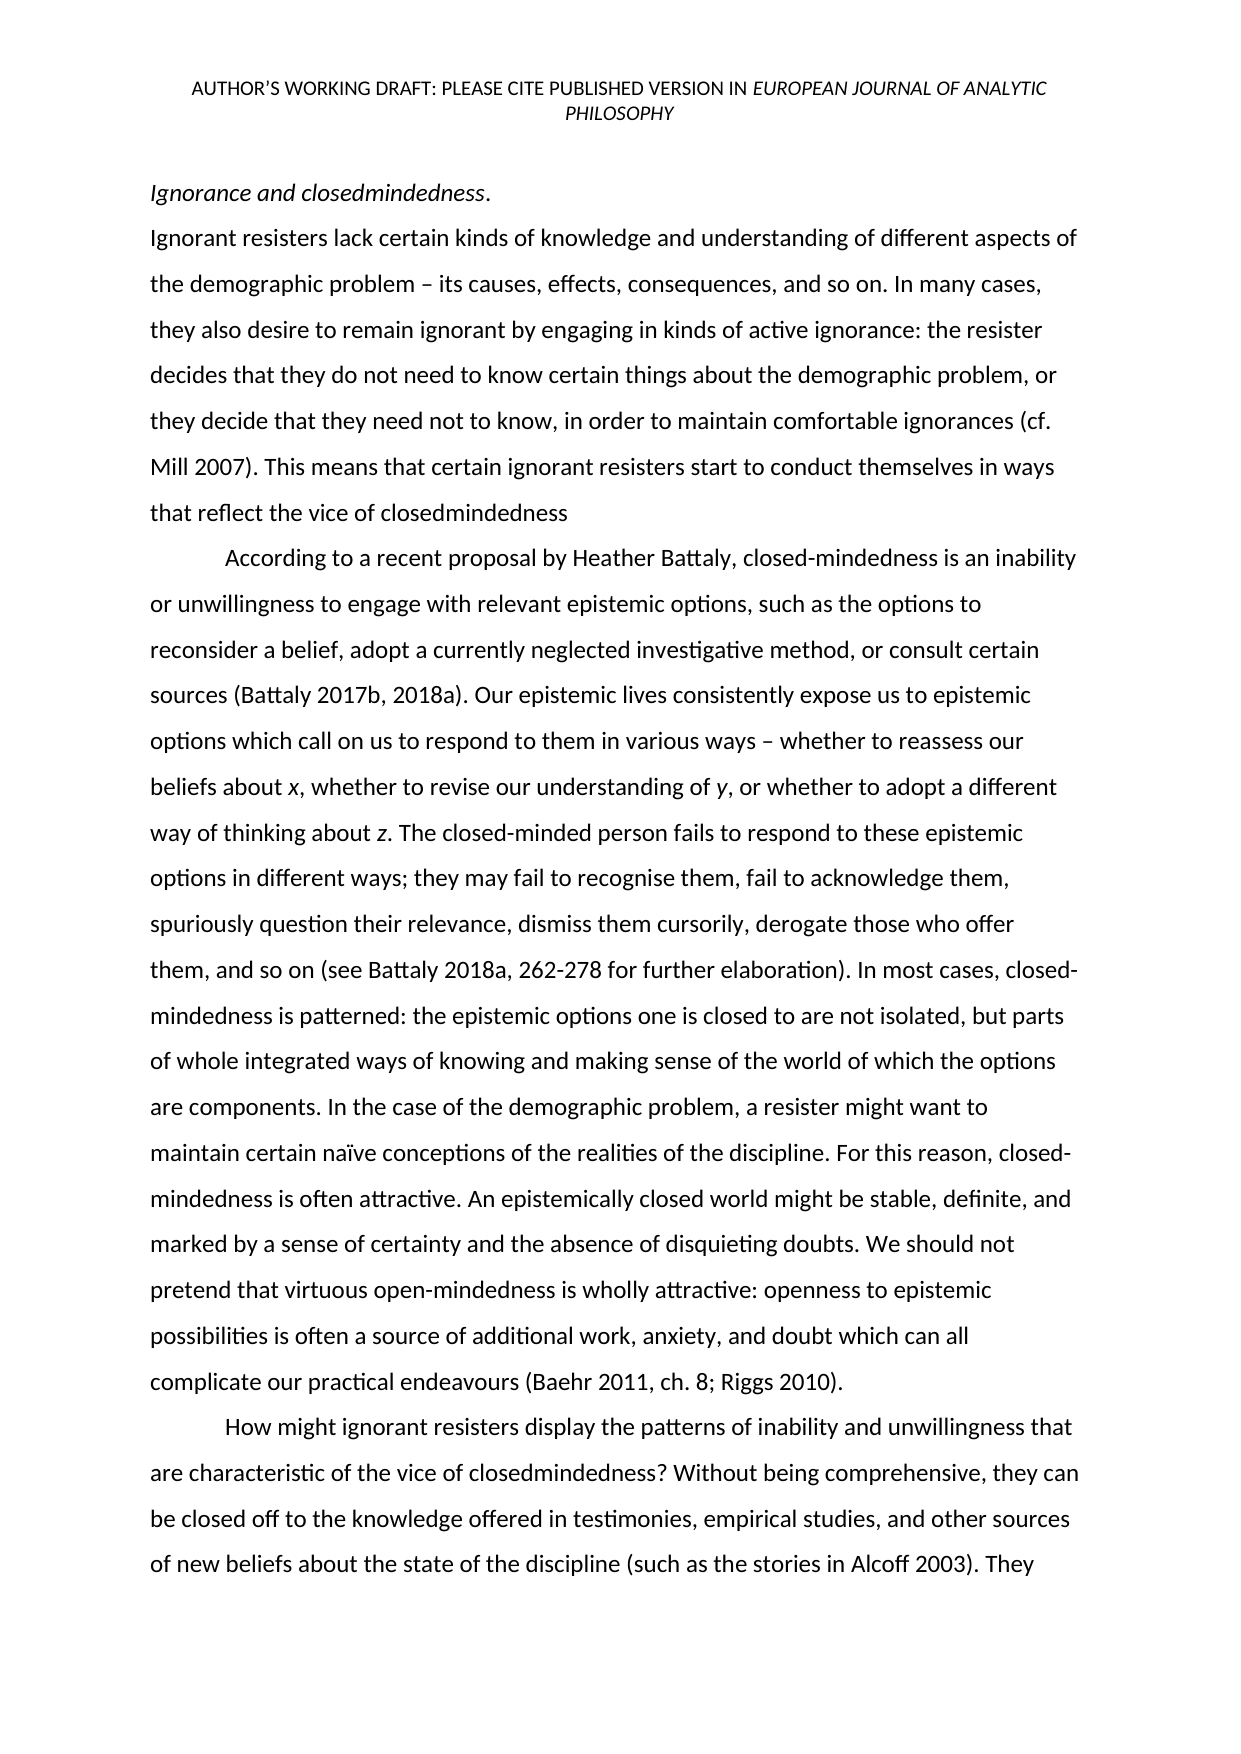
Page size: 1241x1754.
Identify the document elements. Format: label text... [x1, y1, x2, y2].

text According to a recent proposal by Heather Battaly, closed-mindedness is an inability or unwillingness to engage with relevant epistemic options, such as the options to reconsider a belief, adopt a currently neglected investigative method, or consult certain sources (Battaly 2017b, 2018a). Our epistemic lives consistently expose us to epistemic options which call on us to respond to them in various ways – whether to reassess our beliefs about x, whether to revise our understanding of y, or whether to adopt a different way of thinking about z. The closed-minded person fails to respond to these epistemic options in different ways; they may fail to recognise them, fail to acknowledge them, spuriously question their relevance, dismiss them cursorily, derogate those who offer them, and so on (see Battaly 2018a, 262-278 for further elaboration). In most cases, closed-mindedness is patterned: the epistemic options one is closed to are not isolated, but parts of whole integrated ways of knowing and making sense of the world of which the options are components. In the case of the demographic problem, a resister might want to maintain certain naïve conceptions of the realities of the discipline. For this reason, closed-mindedness is often attractive. An epistemically closed world might be stable, definite, and marked by a sense of certainty and the absence of disquieting doubts. We should not pretend that virtuous open-mindedness is wholly attractive: openness to epistemic possibilities is often a source of additional work, anxiety, and doubt which can all complicate our practical endeavours (Baehr 2011, ch. 8; Riggs 2010). [150, 542, 1081, 1396]
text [150, 1411, 1081, 1579]
text Ignorant resisters lack certain kinds of knowledge and understanding of different aspects of the demographic problem – its causes, effects, consequences, and so on. In many cases, they also desire to remain ignorant by engaging in kinds of active ignorance: the resister decides that they do not need to know certain things about the demographic problem, or they decide that they need not to know, in order to maintain comfortable ignorances (cf. Mill 2007). This means that certain ignorant resisters start to conduct themselves in ways that reflect the vice of closedmindedness [150, 222, 1081, 527]
text Ignorance and closedmindedness. [150, 177, 1081, 207]
